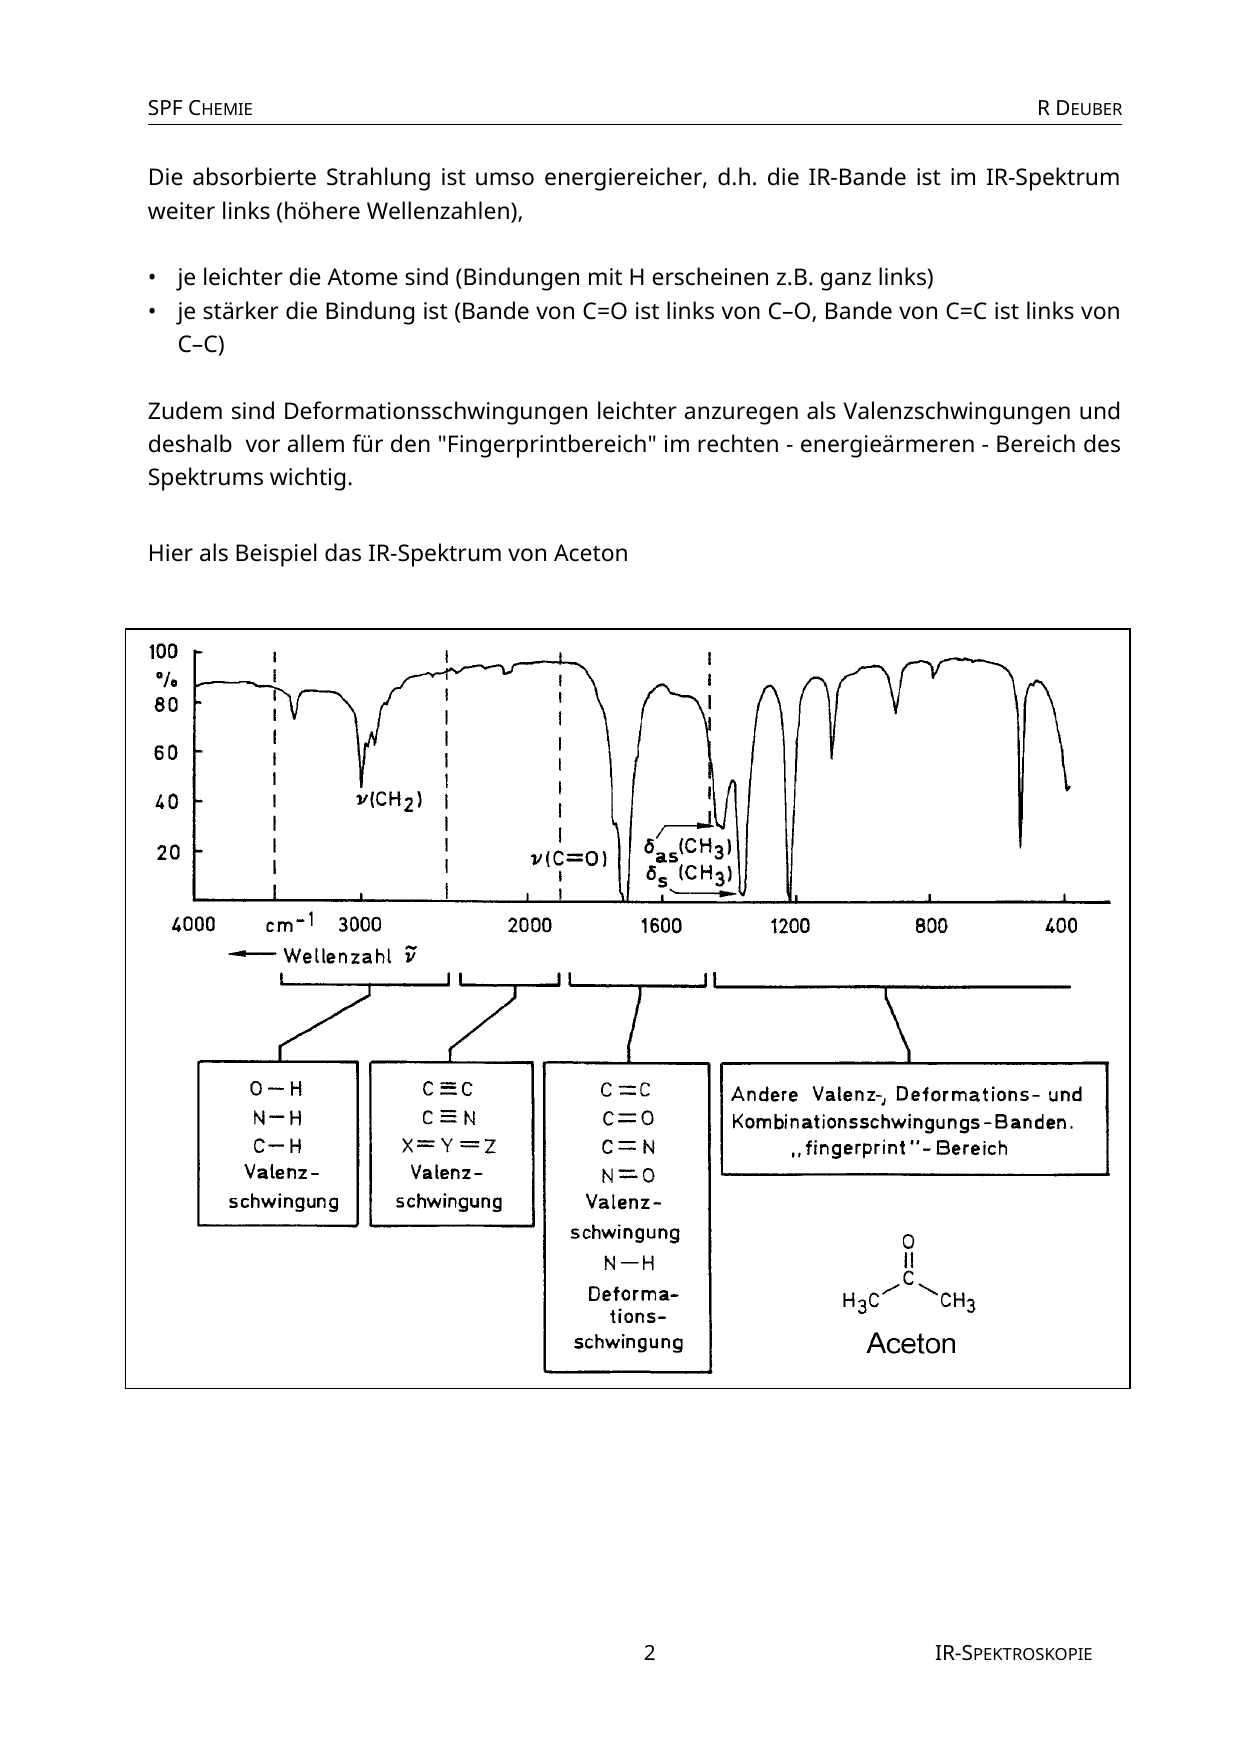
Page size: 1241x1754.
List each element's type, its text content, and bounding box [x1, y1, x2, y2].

text Die absorbierte Strahlung ist umso energiereicher, d.h. die IR-Bande ist im IR-Spektrum weiter links (höhere Wellenzahlen), [148, 159, 1122, 226]
text • je stärker die Bindung ist (Bande von C=O ist links von C–O, Bande von C=C ist links von C–C) [148, 292, 1122, 359]
text Hier als Beispiel das IR-Spektrum von Aceton [148, 535, 1122, 568]
text • je leichter die Atome sind (Bindungen mit H erscheinen z.B. ganz links) [148, 259, 1122, 292]
text Zudem sind Deformationsschwingungen leichter anzuregen als Valenzschwingungen und deshalb vor allem für den "Fingerprintbereich" im rechten - energieärmeren - Bereich des Spektrums wichtig. [148, 392, 1122, 492]
